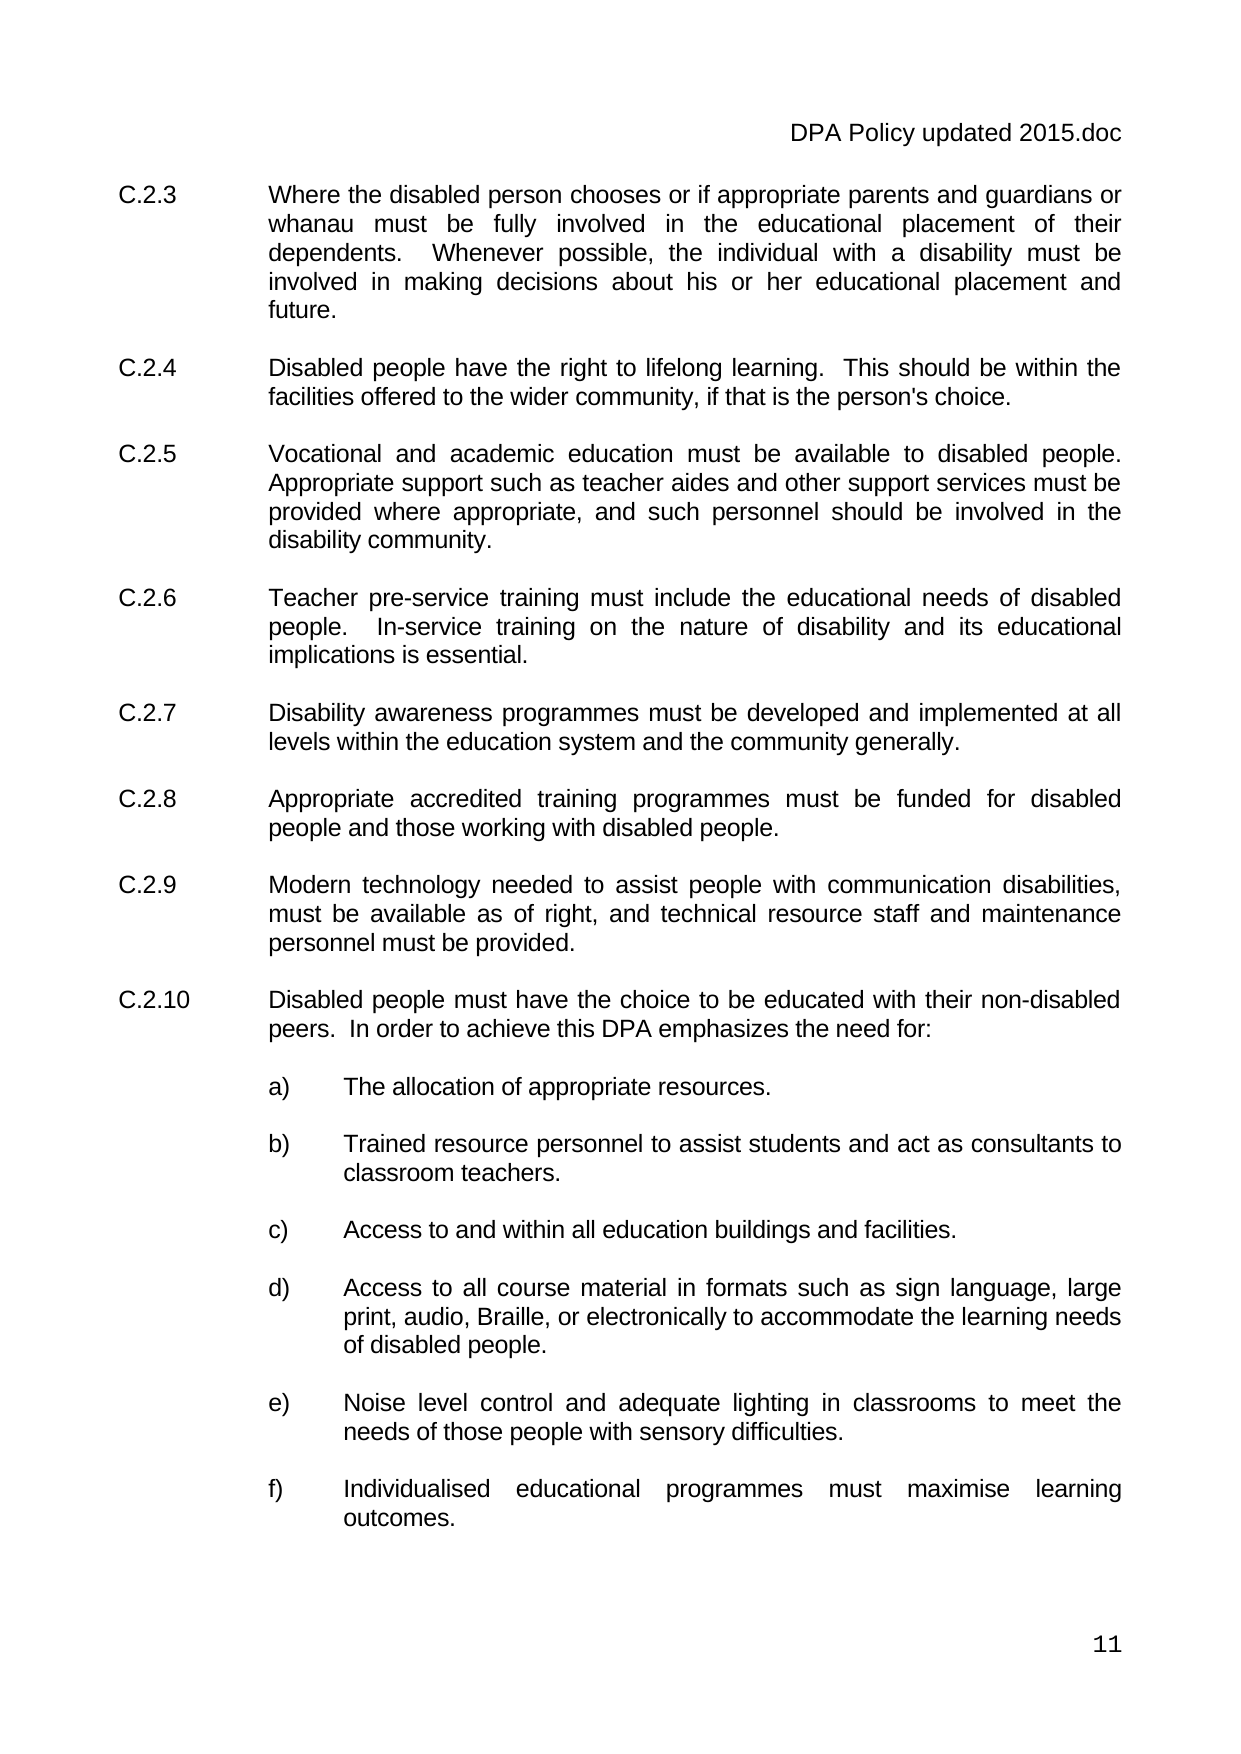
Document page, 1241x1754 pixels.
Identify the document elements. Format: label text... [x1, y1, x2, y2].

text b) Trained resource personnel to assist students and act as consultants to classroom teachers. [118, 1129, 1122, 1187]
text C.2.8 Appropriate accredited training programmes must be funded for disabled people and those working with disabled people. [118, 784, 1122, 842]
text C.2.3 Where the disabled person chooses or if appropriate parents and guardians or whanau must be fully involved in the educational placement of their dependents. Whenever possible, the individual with a disability must be involved in making decisions about his or her educational placement and future. [118, 180, 1122, 324]
text C.2.4 Disabled people have the right to lifelong learning. This should be within the facilities offered to the wider community, if that is the person's choice. [118, 353, 1122, 410]
text C.2.10 Disabled people must have the choice to be educated with their non-disabled peers. In order to achieve this DPA emphasizes the need for: [118, 985, 1122, 1043]
text c) Access to and within all education buildings and facilities. [118, 1215, 1122, 1244]
text C.2.6 Teacher pre-service training must include the educational needs of disabled people. In-service training on the nature of disability and its educational implications is essential. [118, 583, 1122, 669]
text C.2.7 Disability awareness programmes must be developed and implemented at all levels within the education system and the community generally. [118, 698, 1122, 755]
text d) Access to all course material in formats such as sign language, large print, audio, Braille, or electronically to accommodate the learning needs of disabled people. [118, 1273, 1122, 1359]
text e) Noise level control and adequate lighting in classrooms to meet the needs of those people with sensory difficulties. [118, 1388, 1122, 1445]
text C.2.5 Vocational and academic education must be available to disabled people. Appropriate support such as teacher aides and other support services must be provided where appropriate, and such personnel should be involved in the disability community. [118, 439, 1122, 554]
text a) The allocation of appropriate resources. [118, 1072, 1122, 1100]
text C.2.9 Modern technology needed to assist people with communication disabilities, must be available as of right, and technical resource staff and maintenance personnel must be provided. [118, 870, 1122, 957]
text f) Individualised educational programmes must maximise learning outcomes. [118, 1474, 1122, 1532]
